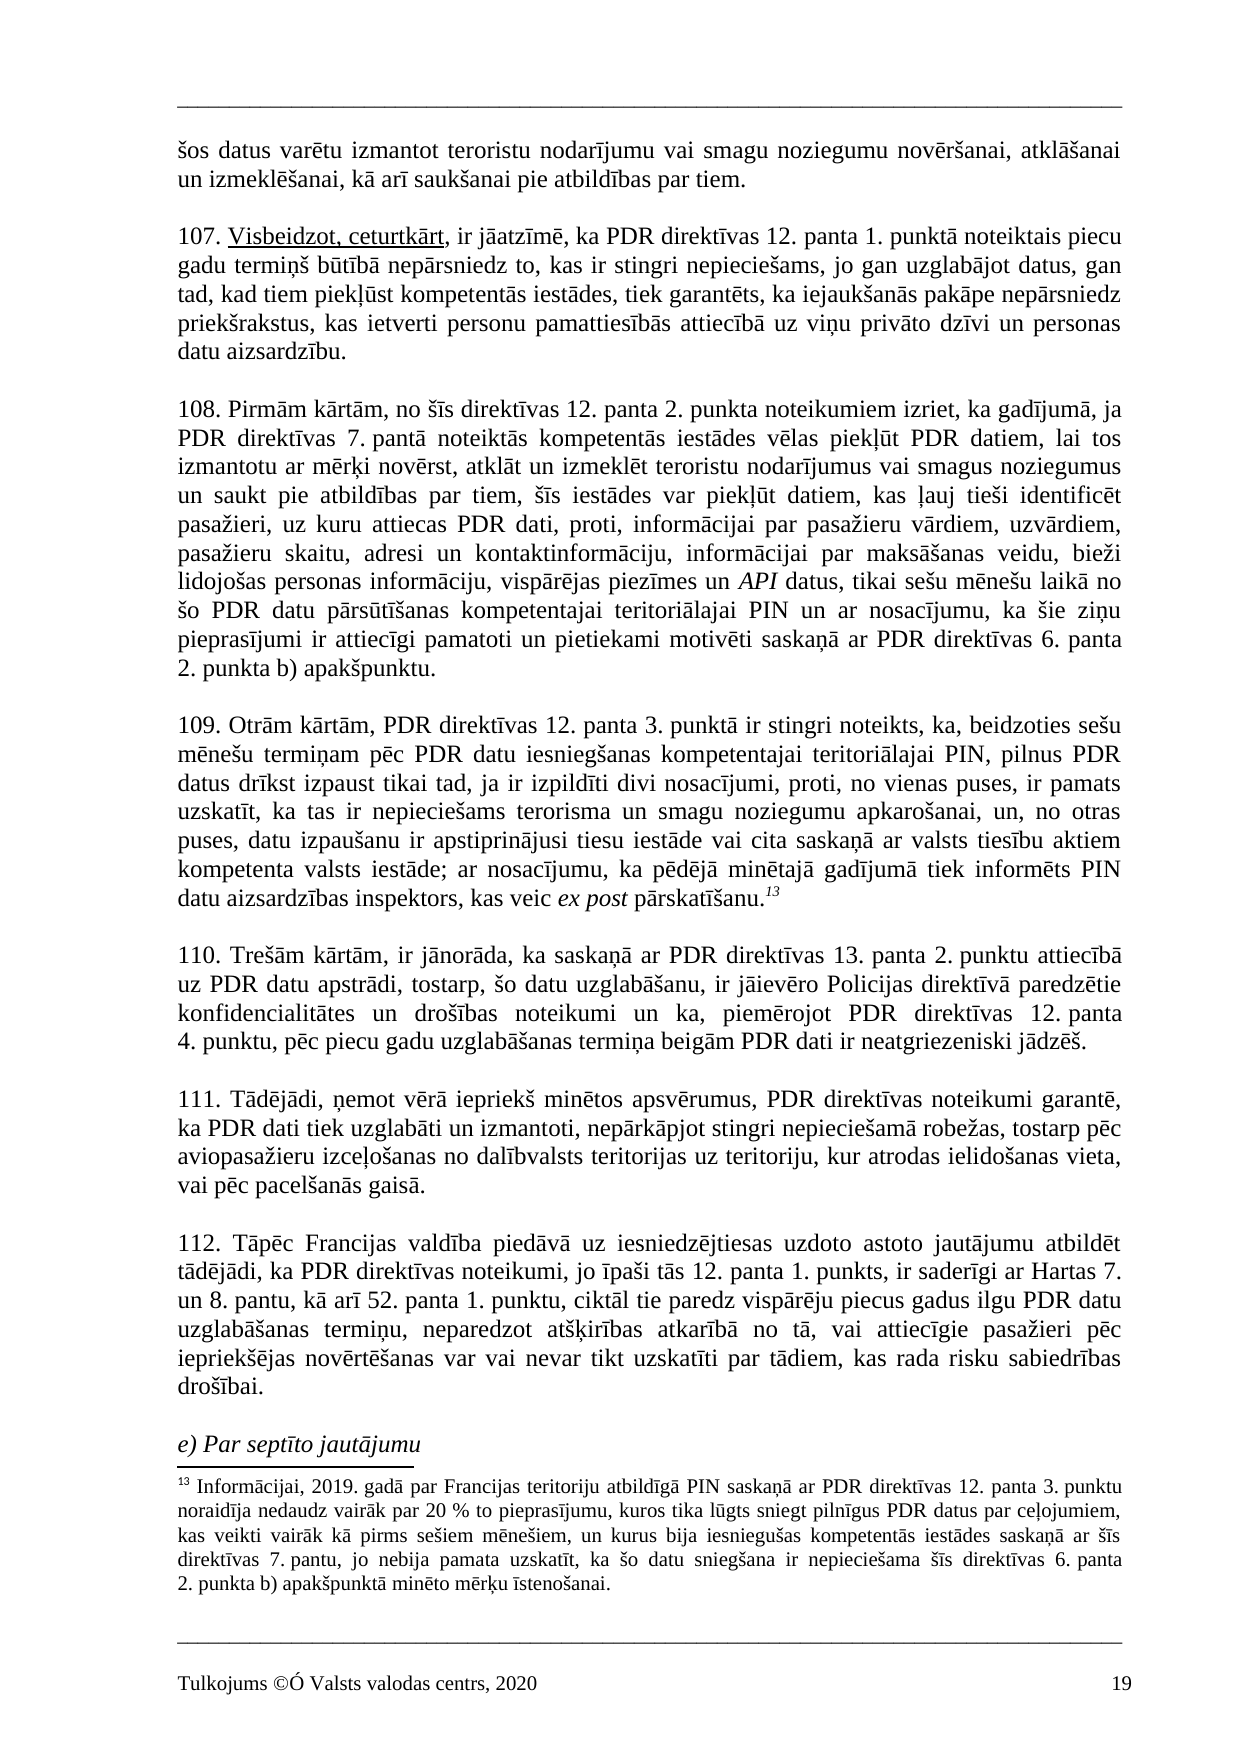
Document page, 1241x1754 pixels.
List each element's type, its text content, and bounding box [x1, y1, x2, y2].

text 112. Tāpēc Francijas valdība piedāvā uz iesniedzējtiesas uzdoto astoto jautājumu atbildēt tādējādi, ka PDR direktīvas noteikumi, jo īpaši tās 12. panta 1. punkts, ir saderīgi ar Hartas 7. un 8. pantu, kā arī 52. panta 1. punktu, ciktāl tie paredz vispārēju piecus gadus ilgu PDR datu uzglabāšanas termiņu, neparedzot atšķirības atkarībā no tā, vai attiecīgie pasažieri pēc iepriekšējas novērtēšanas var vai nevar tikt uzskatīti par tādiem, kas rada risku sabiedrības drošībai. [177, 1228, 1122, 1400]
text 111. Tādējādi, ņemot vērā iepriekš minētos apsvērumus, PDR direktīvas noteikumi garantē, ka PDR dati tiek uzglabāti un izmantoti, nepārkāpjot stingri nepieciešamā robežas, tostarp pēc aviopasažieru izceļošanas no dalībvalsts teritorijas uz teritoriju, kur atrodas ielidošanas vieta, vai pēc pacelšanās gaisā. [177, 1084, 1122, 1199]
text 108. Pirmām kārtām, no šīs direktīvas 12. panta 2. punkta noteikumiem izriet, ka gadījumā, ja PDR direktīvas 7. pantā noteiktās kompetentās iestādes vēlas piekļūt PDR datiem, lai tos izmantotu ar mērķi novērst, atklāt un izmeklēt teroristu nodarījumus vai smagus noziegumus un saukt pie atbildības par tiem, šīs iestādes var piekļūt datiem, kas ļauj tieši identificēt pasažieri, uz kuru attiecas PDR dati, proti, informācijai par pasažieru vārdiem, uzvārdiem, pasažieru skaitu, adresi un kontaktinformāciju, informācijai par maksāšanas veidu, bieži lidojošas personas informāciju, vispārējas piezīmes un API datus, tikai sešu mēnešu laikā no šo PDR datu pārsūtīšanas kompetentajai teritoriālajai PIN un ar nosacījumu, ka šie ziņu pieprasījumi ir attiecīgi pamatoti un pietiekami motivēti saskaņā ar PDR direktīvas 6. panta 2. punkta b) apakšpunktu. [177, 394, 1122, 681]
text 107. Visbeidzot, ceturtkārt, ir jāatzīmē, ka PDR direktīvas 12. panta 1. punktā noteiktais piecu gadu termiņš būtībā nepārsniedz to, kas ir stingri nepieciešams, jo gan uzglabājot datus, gan tad, kad tiem piekļūst kompetentās iestādes, tiek garantēts, ka iejaukšanās pakāpe nepārsniedz priekšrakstus, kas ietverti personu pamattiesībās attiecībā uz viņu privāto dzīvi un personas datu aizsardzību. [177, 221, 1122, 365]
text 110. Trešām kārtām, ir jānorāda, ka saskaņā ar PDR direktīvas 13. panta 2. punktu attiecībā uz PDR datu apstrādi, tostarp, šo datu uzglabāšanu, ir jāievēro Policijas direktīvā paredzētie konfidencialitātes un drošības noteikumi un ka, piemērojot PDR direktīvas 12. panta 4. punktu, pēc piecu gadu uzglabāšanas termiņa beigām PDR dati ir neatgriezeniski jādzēš. [177, 940, 1122, 1055]
text e) Par septīto jautājumu [177, 1429, 1122, 1458]
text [177, 135, 1122, 193]
text 109. Otrām kārtām, PDR direktīvas 12. panta 3. punktā ir stingri noteikts, ka, beidzoties sešu mēnešu termiņam pēc PDR datu iesniegšanas kompetentajai teritoriālajai PIN, pilnus PDR datus drīkst izpaust tikai tad, ja ir izpildīti divi nosacījumi, proti, no vienas puses, ir pamats uzskatīt, ka tas ir nepieciešams terorisma un smagu noziegumu apkarošanai, un, no otras puses, datu izpaušanu ir apstiprinājusi tiesu iestāde vai cita saskaņā ar valsts tiesību aktiem kompetenta valsts iestāde; ar nosacījumu, ka pēdējā minētajā gadījumā tiek informēts PIN datu aizsardzības inspektors, kas veic ex post pārskatīšanu. [177, 710, 1122, 911]
